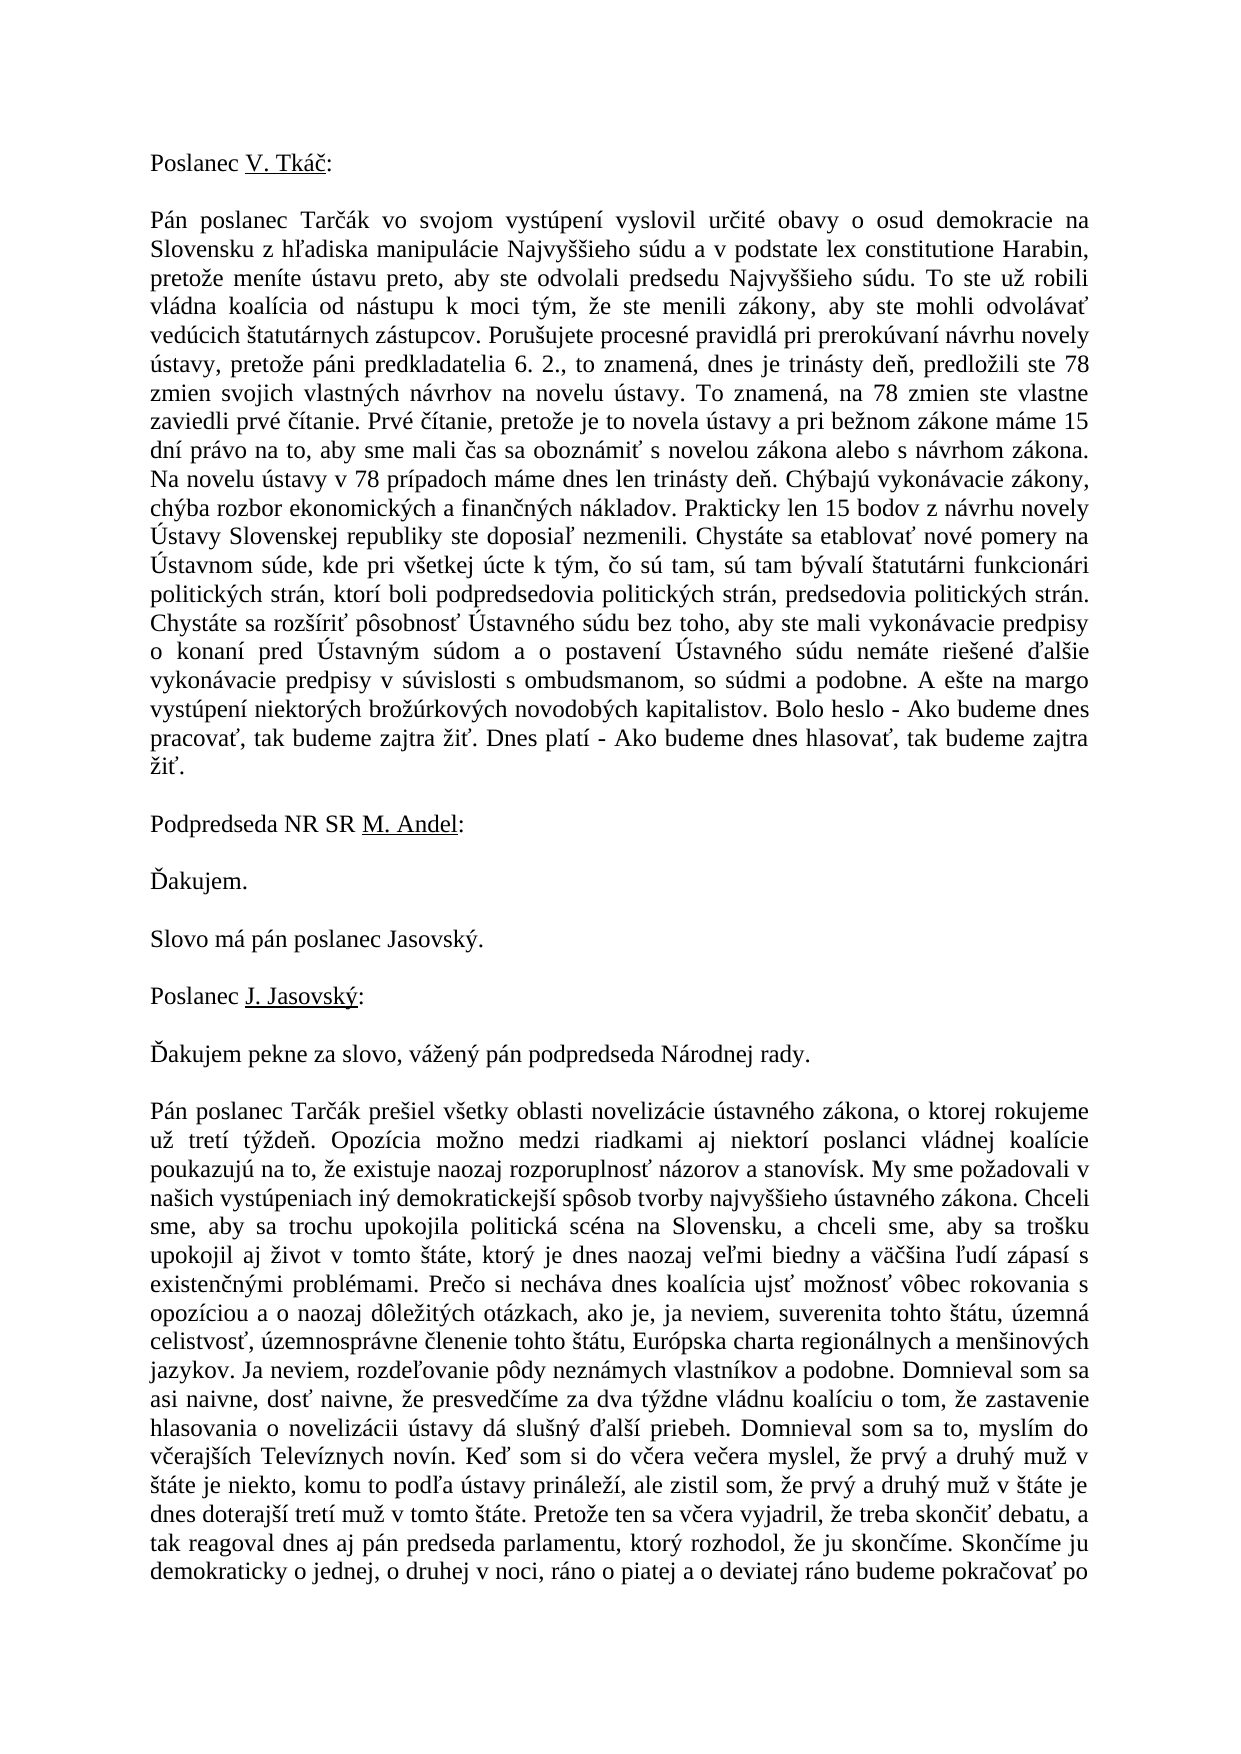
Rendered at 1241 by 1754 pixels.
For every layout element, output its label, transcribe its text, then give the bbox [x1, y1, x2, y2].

text Slovo má pán poslanec Jasovský. [150, 924, 1090, 953]
text Podpredseda NR SR M. Andel: [150, 809, 1090, 838]
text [150, 1096, 1090, 1585]
text Ďakujem pekne za slovo, vážený pán podpredseda Národnej rady. [150, 1039, 1090, 1068]
text Poslanec J. Jasovský: [150, 981, 1090, 1010]
text Pán poslanec Tarčák vo svojom vystúpení vyslovil určité obavy o osud demokracie na Slovensku z hľadiska manipulácie Najvyššieho súdu a v podstate lex constitutione Harabin, pretože meníte ústavu preto, aby ste odvolali predsedu Najvyššieho súdu. To ste už robili vládna koalícia od nástupu k moci tým, že ste menili zákony, aby ste mohli odvolávať vedúcich štatutárnych zástupcov. Porušujete procesné pravidlá pri prerokúvaní návrhu novely ústavy, pretože páni predkladatelia 6. 2., to znamená, dnes je trinásty deň, predložili ste 78 zmien svojich vlastných návrhov na novelu ústavy. To znamená, na 78 zmien ste vlastne zaviedli prvé čítanie. Prvé čítanie, pretože je to novela ústavy a pri bežnom zákone máme 15 dní právo na to, aby sme mali čas sa oboznámiť s novelou zákona alebo s návrhom zákona. Na novelu ústavy v 78 prípadoch máme dnes len trinásty deň. Chýbajú vykonávacie zákony, chýba rozbor ekonomických a finančných nákladov. Prakticky len 15 bodov z návrhu novely Ústavy Slovenskej republiky ste doposiaľ nezmenili. Chystáte sa etablovať nové pomery na Ústavnom súde, kde pri všetkej úcte k tým, čo sú tam, sú tam bývalí štatutárni funkcionári politických strán, ktorí boli podpredsedovia politických strán, predsedovia politických strán. Chystáte sa rozšíriť pôsobnosť Ústavného súdu bez toho, aby ste mali vykonávacie predpisy o konaní pred Ústavným súdom a o postavení Ústavného súdu nemáte riešené ďalšie vykonávacie predpisy v súvislosti s ombudsmanom, so súdmi a podobne. A ešte na margo vystúpení niektorých brožúrkových novodobých kapitalistov. Bolo heslo - Ako budeme dnes pracovať, tak budeme zajtra žiť. Dnes platí - Ako budeme dnes hlasovať, tak budeme zajtra žiť. [150, 205, 1090, 780]
text Ďakujem. [150, 866, 1090, 895]
text Poslanec V. Tkáč: [150, 148, 1090, 176]
